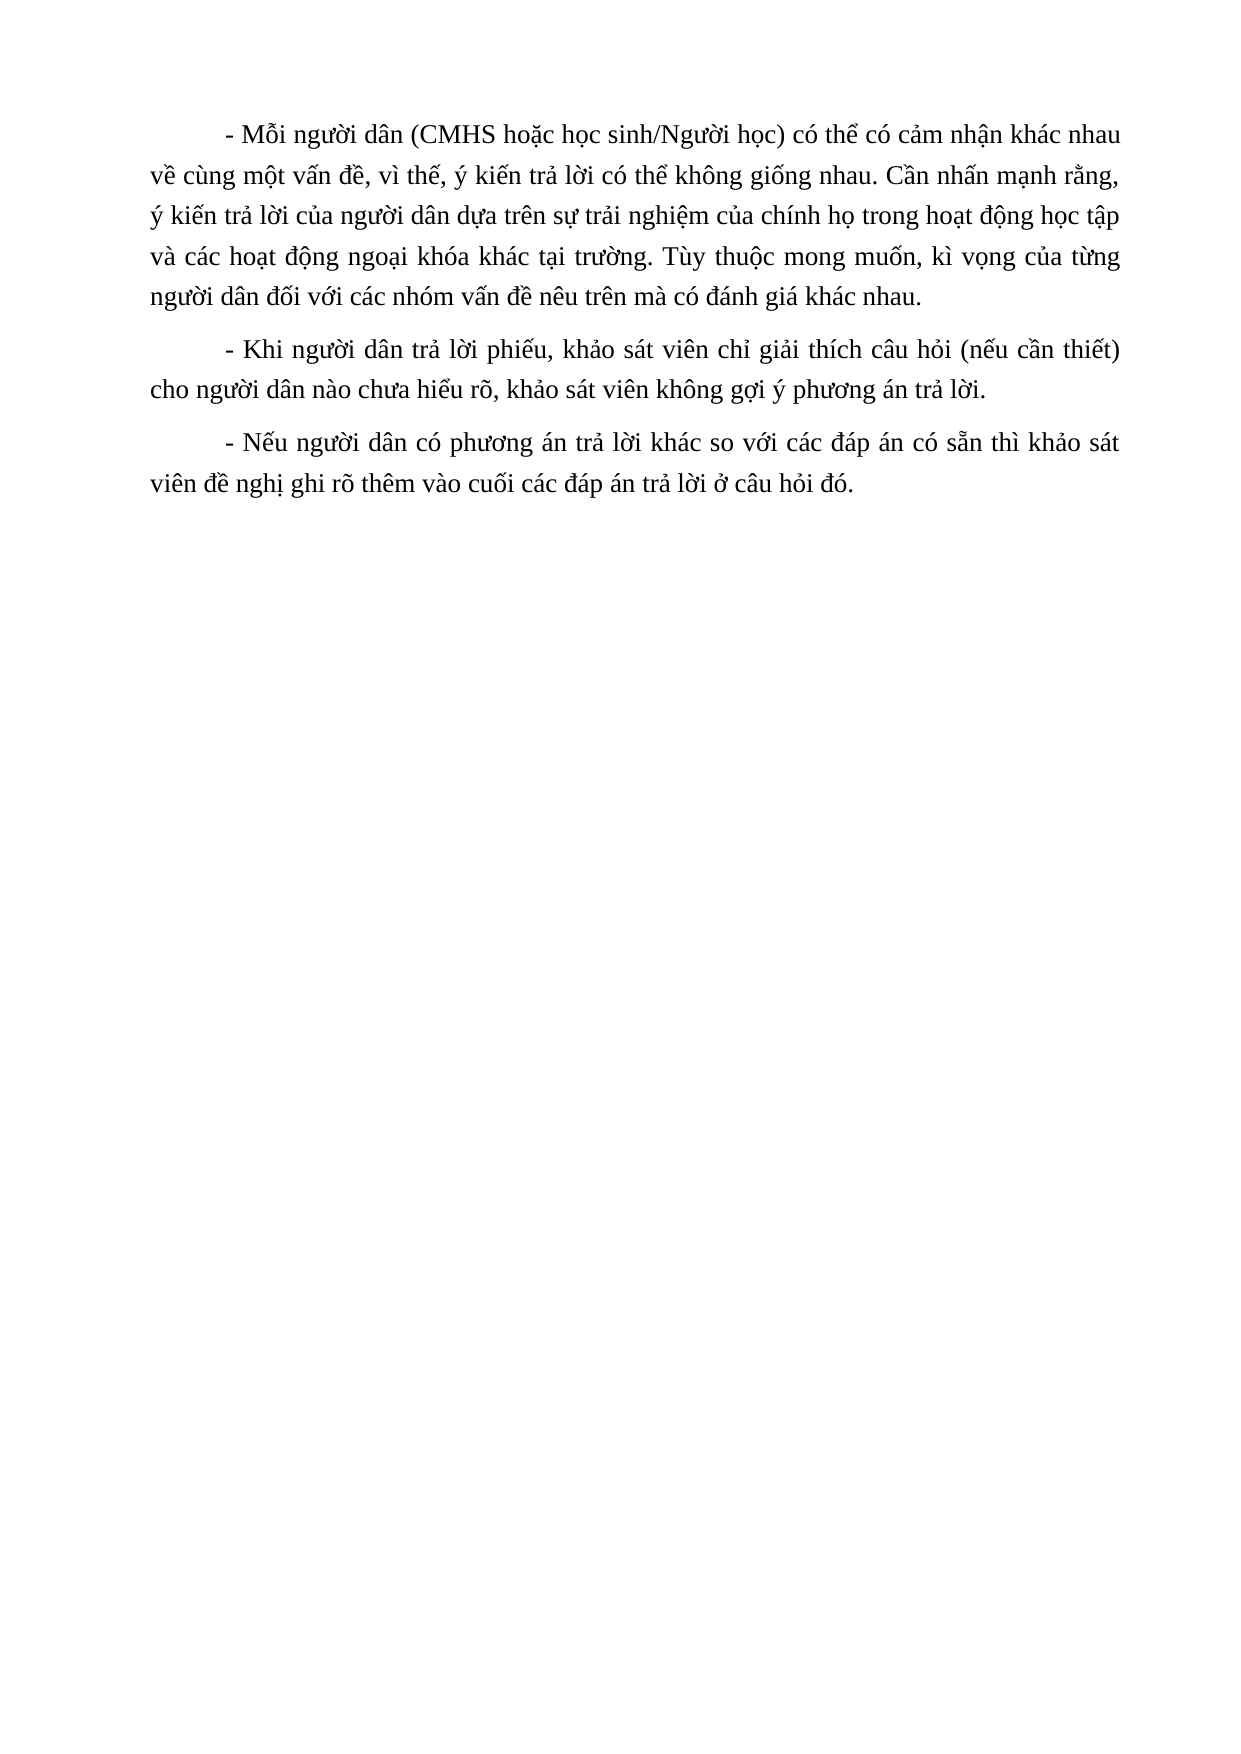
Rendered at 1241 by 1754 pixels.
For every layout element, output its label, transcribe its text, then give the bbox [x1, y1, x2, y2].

text - Khi người dân trả lời phiếu, khảo sát viên chỉ giải thích câu hỏi (nếu cần thiết) cho người dân nào chưa hiểu rõ, khảo sát viên không gợi ý phương án trả lời. [150, 333, 1122, 405]
text - Nếu người dân có phương án trả lời khác so với các đáp án có sẵn thì khảo sát viên đề nghị ghi rõ thêm vào cuối các đáp án trả lời ở câu hỏi đó. [150, 426, 1122, 498]
text - Mỗi người dân (CMHS hoặc học sinh/Người học) có thể có cảm nhận khác nhau về cùng một vấn đề, vì thế, ý kiến trả lời có thể không giống nhau. Cần nhấn mạnh rằng, ý kiến trả lời của người dân dựa trên sự trải nghiệm của chính họ trong hoạt động học tập và các hoạt động ngoại khóa khác tại trường. Tùy thuộc mong muốn, kì vọng của từng người dân đối với các nhóm vấn đề nêu trên mà có đánh giá khác nhau. [150, 118, 1122, 311]
